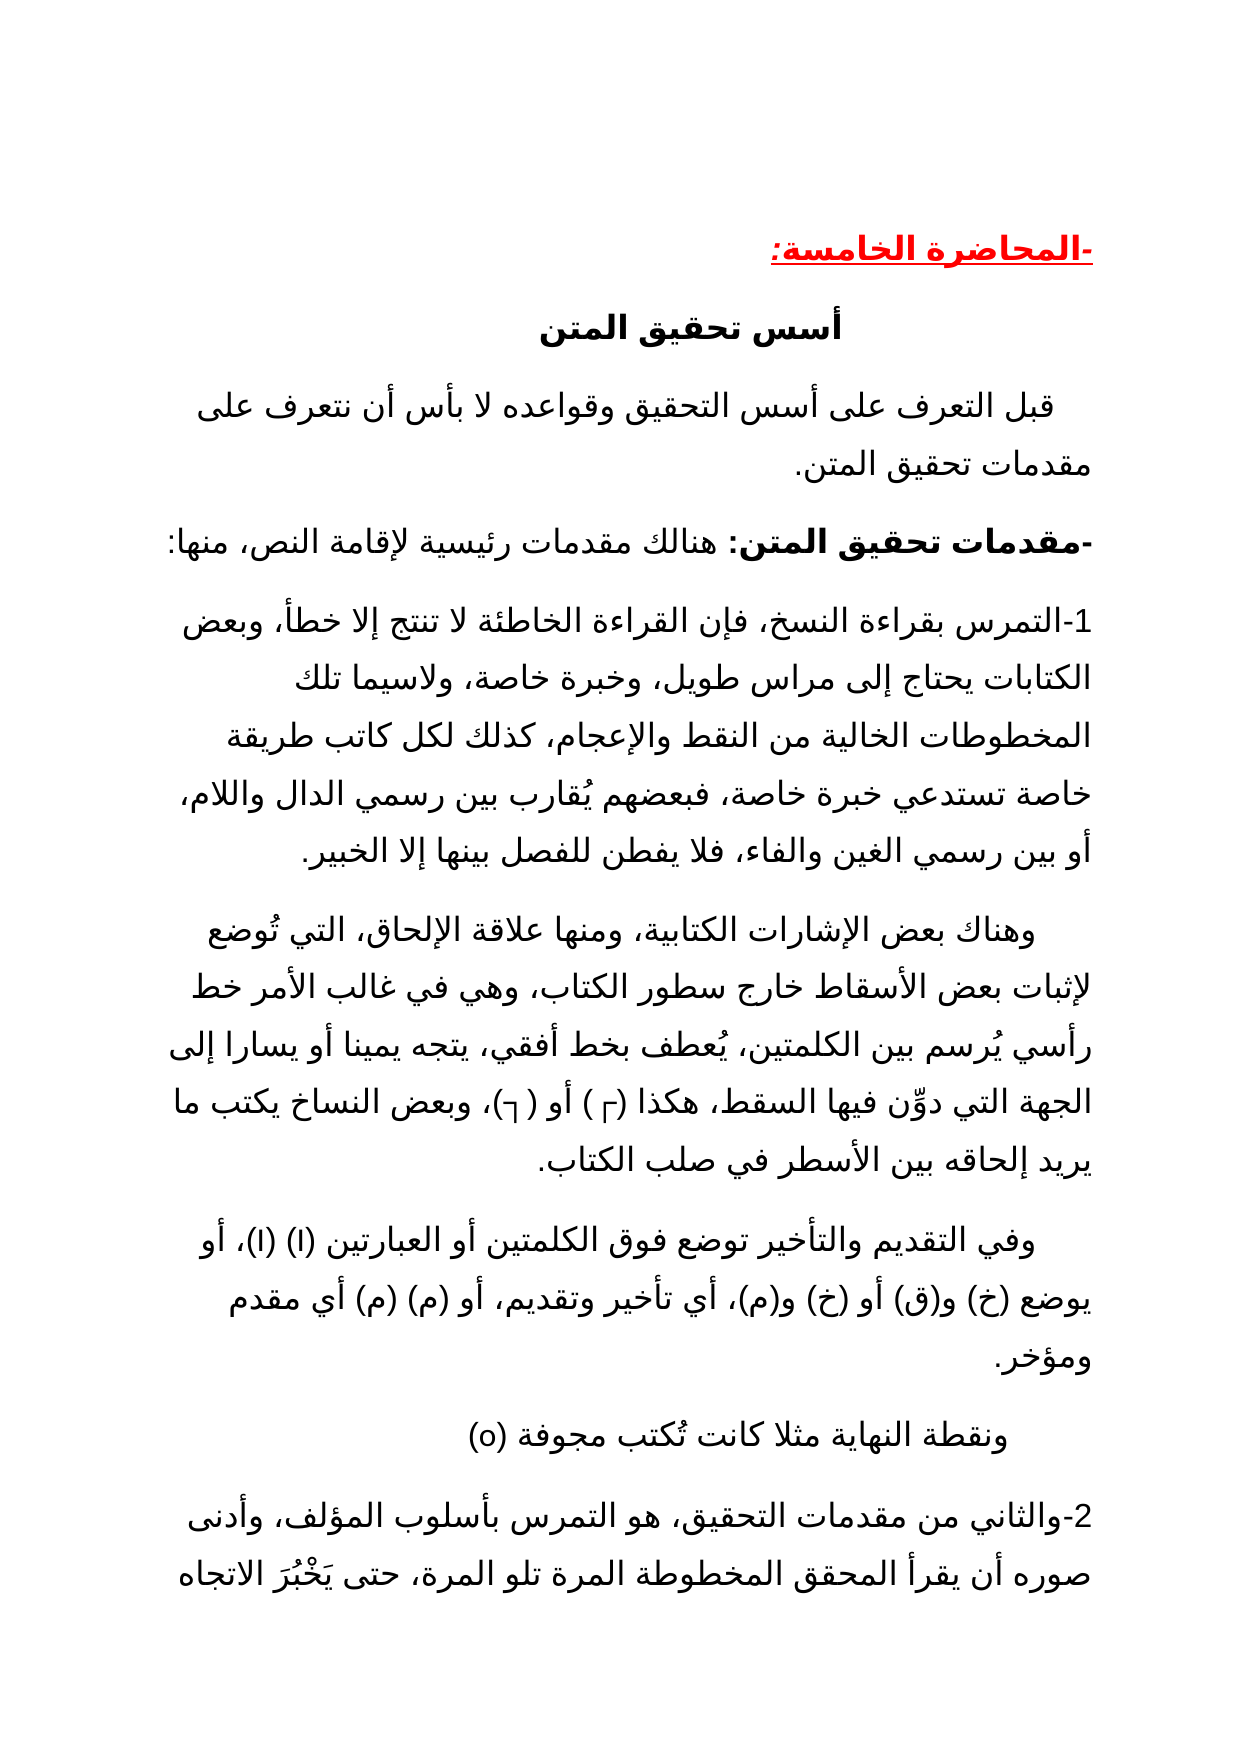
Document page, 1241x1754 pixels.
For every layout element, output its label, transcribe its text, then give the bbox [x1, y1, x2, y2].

text ونقطة النهاية مثلا كانت تُكتب مجوفة (o) [148, 1414, 1093, 1455]
text وهناك بعض الإشارات الكتابية، ومنها علاقة الإلحاق، التي تُوضع لإثبات بعض الأسقاط خارج سطور الكتاب، وهي في غالب الأمر خط رأسي يُرسم بين الكلمتين، يُعطف بخط أفقي، يتجه يمينا أو يسارا إلى الجهة التي دوِّن فيها السقط، هكذا (┌) أو (┐)، وبعض النساخ يكتب ما يريد إلحاقه بين الأسطر في صلب الكتاب. [148, 910, 1093, 1178]
text -المحاضرة الخامسة: [148, 229, 1093, 268]
text أسس تحقيق المتن [148, 308, 1093, 346]
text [148, 1496, 1093, 1592]
text قبل التعرف على أسس التحقيق وقواعده لا بأس أن نتعرف على مقدمات تحقيق المتن. [148, 386, 1093, 482]
text 1-التمرس بقراءة النسخ، فإن القراءة الخاطئة لا تنتج إلا خطأ، وبعض الكتابات يحتاج إلى مراس طويل، وخبرة خاصة، ولاسيما تلك المخطوطات الخالية من النقط والإعجام، كذلك لكل كاتب طريقة خاصة تستدعي خبرة خاصة، فبعضهم يُقارب بين رسمي الدال واللام، أو بين رسمي الغين والفاء، فلا يفطن للفصل بينها إلا الخبير. [148, 601, 1093, 870]
text وفي التقديم والتأخير توضع فوق الكلمتين أو العبارتين (I) (I)، أو يوضع (خ) و(ق) أو (خ) و(م)، أي تأخير وتقديم، أو (م) (م) أي مقدم ومؤخر. [148, 1218, 1093, 1374]
text -مقدمات تحقيق المتن: هنالك مقدمات رئيسية لإقامة النص، منها: [148, 522, 1093, 561]
